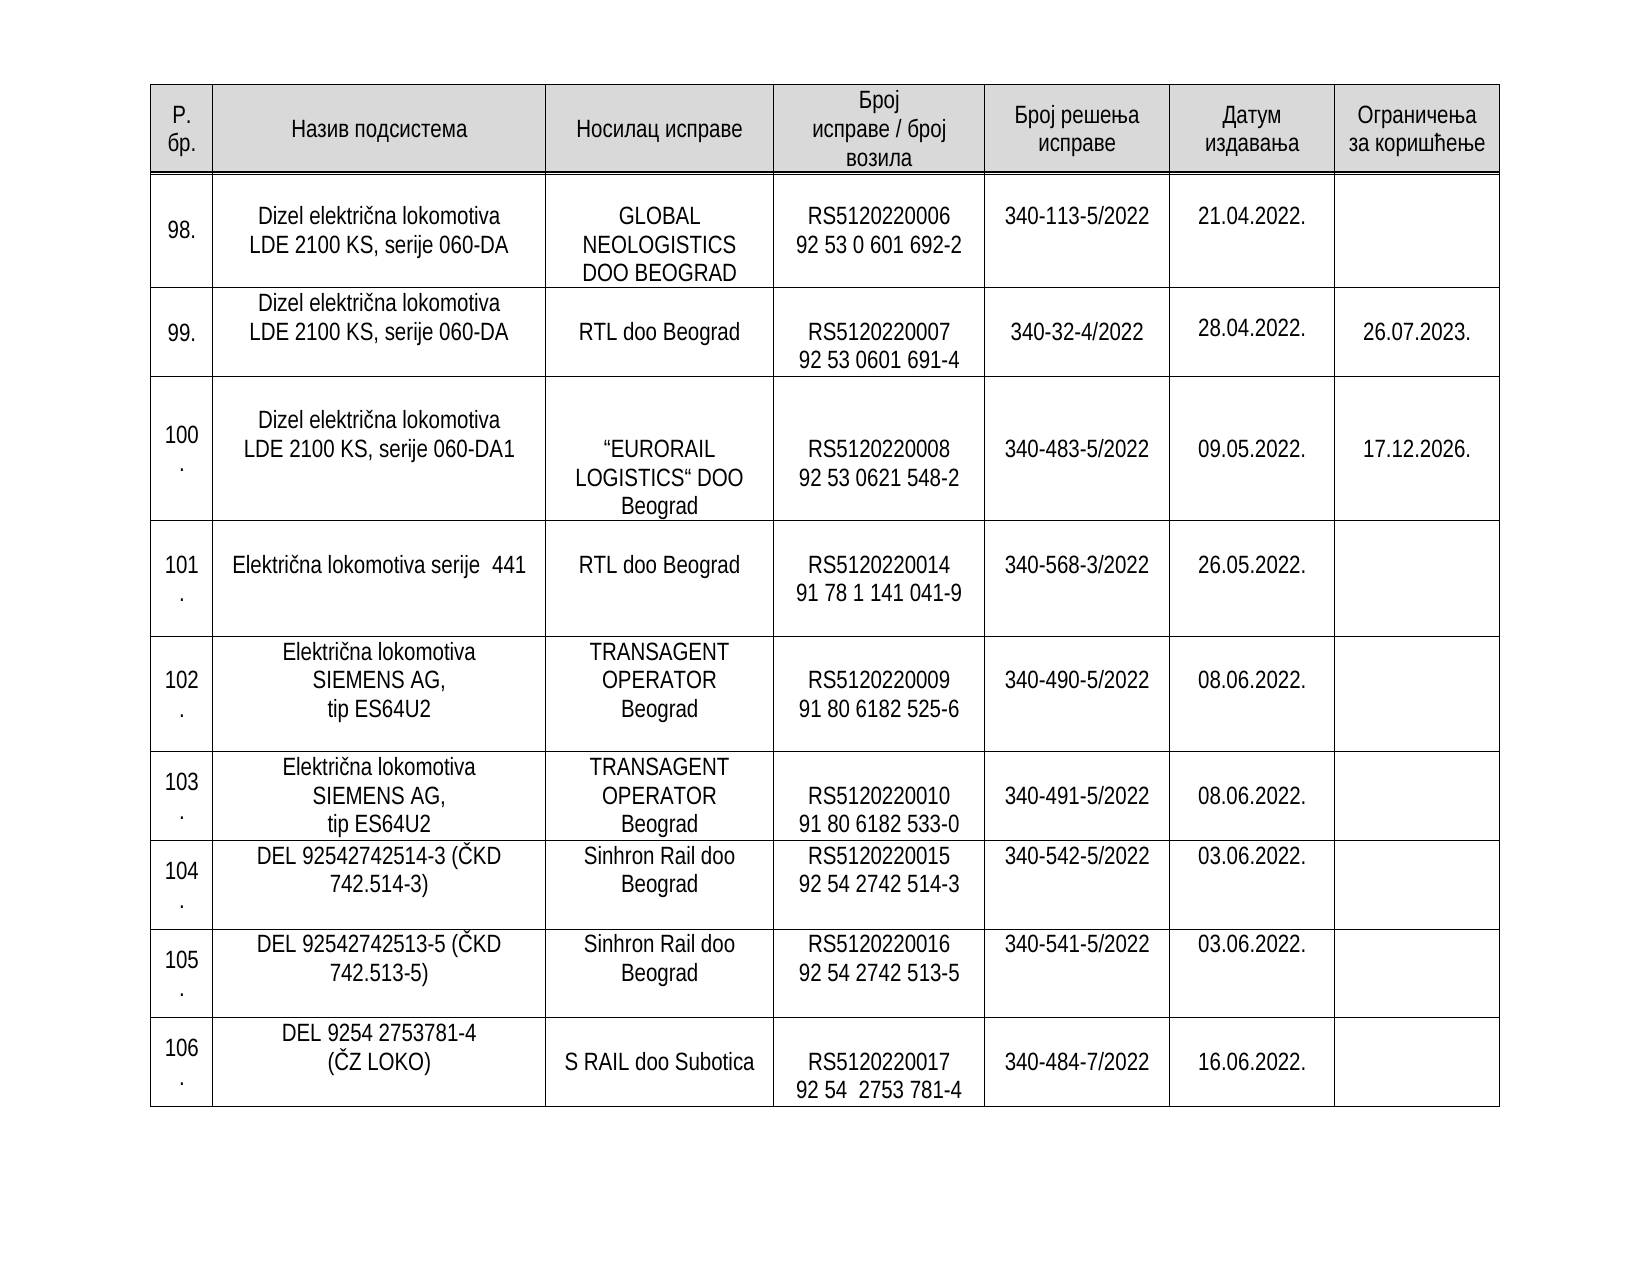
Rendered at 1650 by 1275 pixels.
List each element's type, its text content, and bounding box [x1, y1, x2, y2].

table_cell RS5120220014 91 78 1 141 041-9 [774, 521, 984, 636]
table_cell 340-491-5/2022 [985, 752, 1169, 840]
table_cell RS5120220008 92 53 0621 548-2 [774, 377, 984, 520]
table_cell Dizel električna lokomotiva LDE 2100 KS, serije 060-DA [213, 288, 545, 376]
table_cell 03.06.2022. [1170, 930, 1334, 1017]
table_cell 09.05.2022. [1170, 377, 1334, 520]
table_cell [1335, 637, 1499, 751]
table_cell 98. [151, 175, 212, 287]
table_cell Sinhron Rail doo Beograd [546, 930, 773, 1017]
table_cell RS5120220010 91 80 6182 533-0 [774, 752, 984, 840]
table_cell 105. [151, 930, 212, 1017]
table_cell RTL doo Beograd [546, 288, 773, 376]
table_cell 101. [151, 521, 212, 636]
table_cell RS5120220016 92 54 2742 513-5 [774, 930, 984, 1017]
table_header Датум издавања [1170, 85, 1334, 171]
table_cell 28.04.2022. [1170, 288, 1334, 376]
table_cell [1335, 521, 1499, 636]
table_cell RS5120220006 92 53 0 601 692-2 [774, 175, 984, 287]
table_cell 340-490-5/2022 [985, 637, 1169, 751]
table_cell [1335, 841, 1499, 928]
table_cell 03.06.2022. [1170, 841, 1334, 928]
table_cell Električna lokomotiva SIEMENS AG, tip ES64U2 [213, 637, 545, 751]
table_cell 26.07.2023. [1335, 288, 1499, 376]
table_header Број решења исправе [985, 85, 1169, 171]
table_cell 340-483-5/2022 [985, 377, 1169, 520]
table_cell 102. [151, 637, 212, 751]
table_cell Dizel električna lokomotiva LDE 2100 KS, serije 060-DA [213, 175, 545, 287]
table_header Број исправе / број возила [774, 85, 984, 171]
table_cell [1335, 752, 1499, 840]
table_cell GLOBAL NEOLOGISTICS DOO BEOGRAD [546, 175, 773, 287]
table_cell 340-32-4/2022 [985, 288, 1169, 376]
table_cell RS5120220017 92 54 2753 781-4 [774, 1018, 984, 1106]
table_cell DEL 9254 2753781-4 (ČZ LOKO) [213, 1018, 545, 1106]
table_cell 17.12.2026. [1335, 377, 1499, 520]
table_cell Električna lokomotiva serije 441 [213, 521, 545, 636]
table_cell Sinhron Rail doo Beograd [546, 841, 773, 928]
table_cell 106. [151, 1018, 212, 1106]
table_cell DEL 92542742514-3 (ČKD 742.514-3) [213, 841, 545, 928]
table_cell Dizel električna lokomotiva LDE 2100 KS, serije 060-DA1 [213, 377, 545, 520]
table_header Назив подсистема [213, 85, 545, 171]
table_cell 340-568-3/2022 [985, 521, 1169, 636]
table_cell [1335, 1018, 1499, 1106]
table_header Носилац исправе [546, 85, 773, 171]
table_cell 08.06.2022. [1170, 752, 1334, 840]
table_cell [1335, 930, 1499, 1017]
table_cell RS5120220015 92 54 2742 514-3 [774, 841, 984, 928]
table_cell 104. [151, 841, 212, 928]
table_header Р. бр. [151, 85, 212, 171]
table_cell 103. [151, 752, 212, 840]
table_cell “EURORAIL LOGISTICS“ DOO Beograd [546, 377, 773, 520]
table_cell 340-484-7/2022 [985, 1018, 1169, 1106]
table_cell 08.06.2022. [1170, 637, 1334, 751]
table_cell 100. [151, 377, 212, 520]
table_cell 21.04.2022. [1170, 175, 1334, 287]
table_cell Električna lokomotiva SIEMENS AG, tip ES64U2 [213, 752, 545, 840]
table_cell S RAIL doo Subotica [546, 1018, 773, 1106]
table_cell RS5120220009 91 80 6182 525-6 [774, 637, 984, 751]
table_cell 340-113-5/2022 [985, 175, 1169, 287]
table_header Ограничења за коришћење [1335, 85, 1499, 171]
table_cell 99. [151, 288, 212, 376]
table_cell 16.06.2022. [1170, 1018, 1334, 1106]
table_cell [1335, 175, 1499, 287]
table_cell TRANSAGENT OPERATOR Beograd [546, 637, 773, 751]
table_cell TRANSAGENT OPERATOR Beograd [546, 752, 773, 840]
table_cell DEL 92542742513-5 (ČKD 742.513-5) [213, 930, 545, 1017]
table_cell RTL doo Beograd [546, 521, 773, 636]
table_cell 340-541-5/2022 [985, 930, 1169, 1017]
table_cell RS5120220007 92 53 0601 691-4 [774, 288, 984, 376]
table_cell 26.05.2022. [1170, 521, 1334, 636]
table_cell 340-542-5/2022 [985, 841, 1169, 928]
